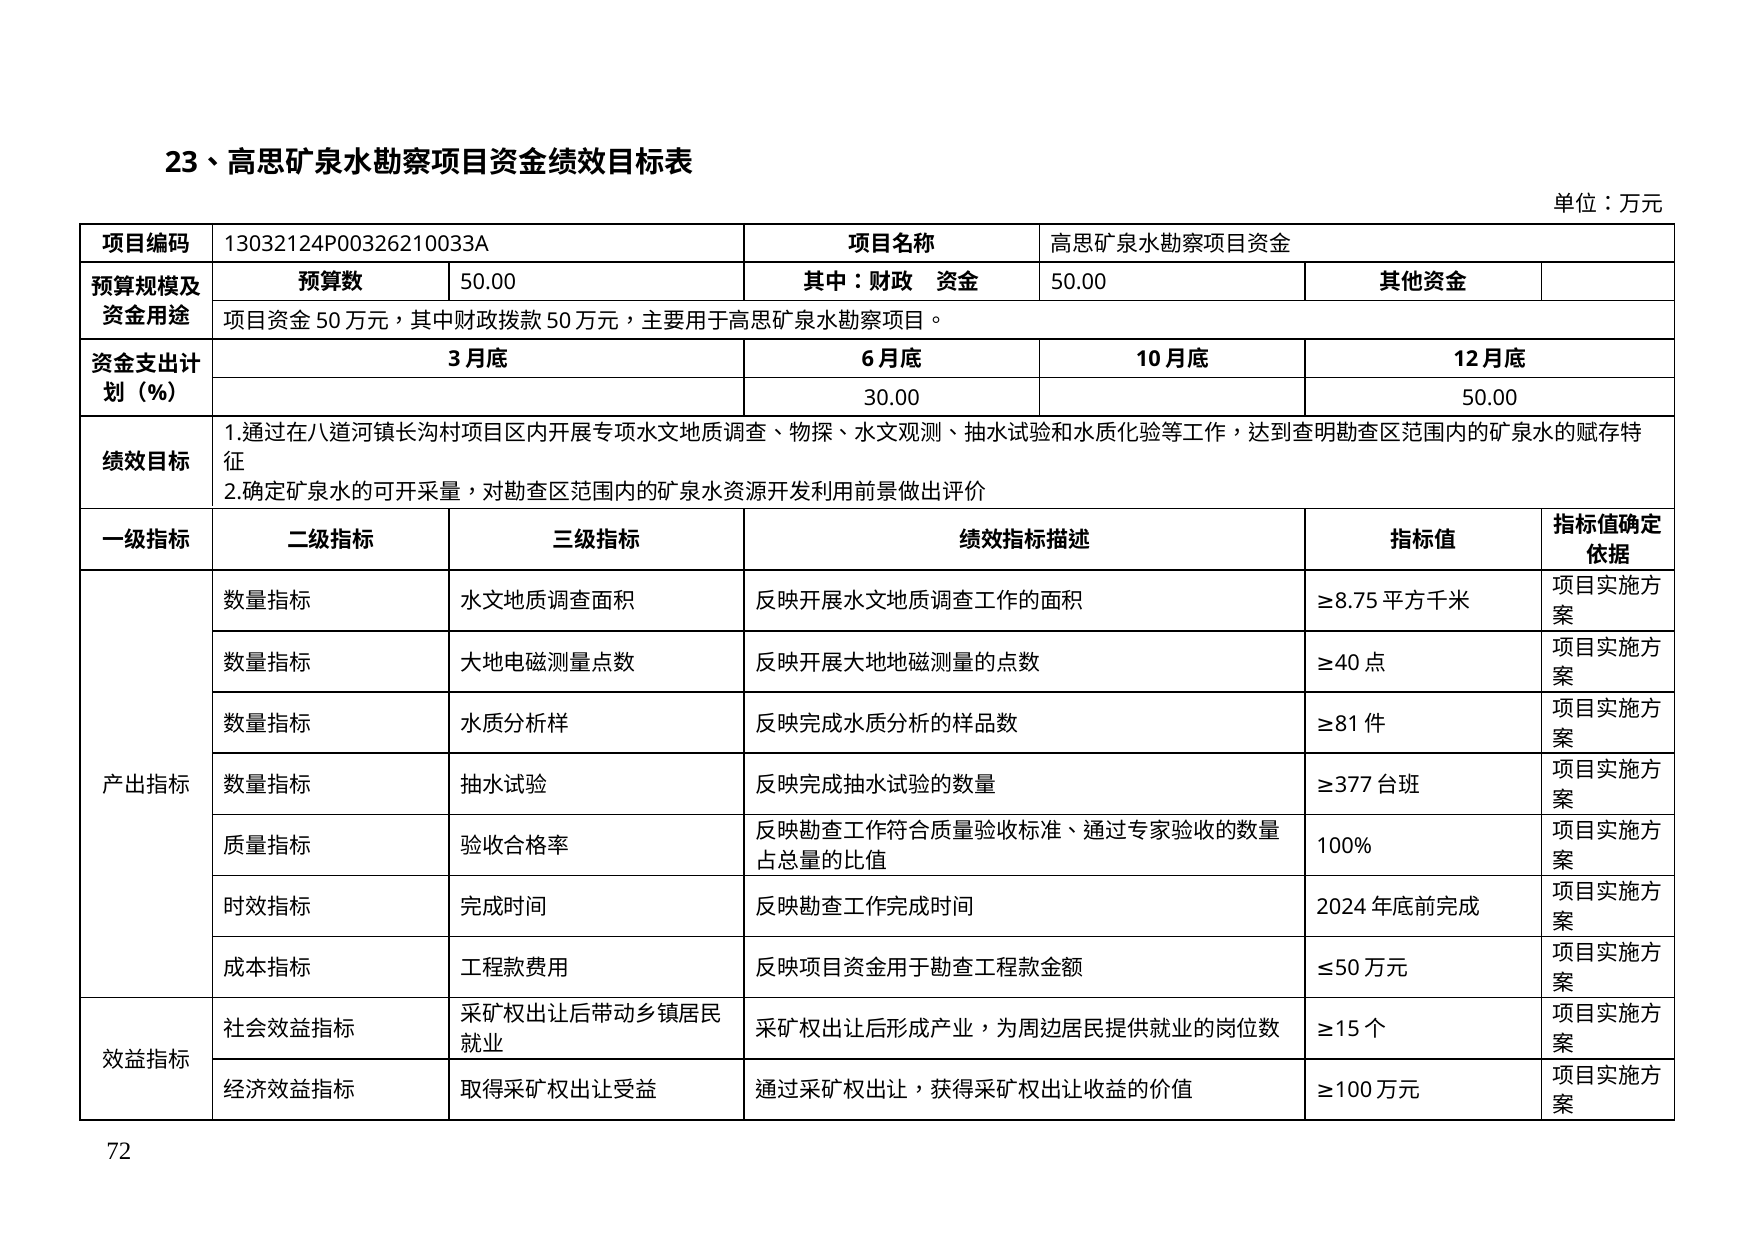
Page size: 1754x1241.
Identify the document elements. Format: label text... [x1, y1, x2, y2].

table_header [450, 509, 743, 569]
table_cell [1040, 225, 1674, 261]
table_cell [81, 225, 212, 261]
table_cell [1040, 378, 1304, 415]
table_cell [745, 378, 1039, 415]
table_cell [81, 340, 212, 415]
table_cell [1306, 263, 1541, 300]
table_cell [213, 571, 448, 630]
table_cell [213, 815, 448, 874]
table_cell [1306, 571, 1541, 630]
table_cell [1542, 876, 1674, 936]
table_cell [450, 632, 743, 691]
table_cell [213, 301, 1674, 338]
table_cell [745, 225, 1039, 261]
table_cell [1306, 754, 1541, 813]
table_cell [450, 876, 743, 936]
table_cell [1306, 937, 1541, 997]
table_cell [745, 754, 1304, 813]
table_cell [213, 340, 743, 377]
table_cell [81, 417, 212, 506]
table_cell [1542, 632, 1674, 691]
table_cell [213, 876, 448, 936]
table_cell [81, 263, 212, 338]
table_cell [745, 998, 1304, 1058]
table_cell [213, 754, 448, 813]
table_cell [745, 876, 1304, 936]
text 23、高思矿泉水勘察项目资金绩效目标表 [106, 142, 1648, 181]
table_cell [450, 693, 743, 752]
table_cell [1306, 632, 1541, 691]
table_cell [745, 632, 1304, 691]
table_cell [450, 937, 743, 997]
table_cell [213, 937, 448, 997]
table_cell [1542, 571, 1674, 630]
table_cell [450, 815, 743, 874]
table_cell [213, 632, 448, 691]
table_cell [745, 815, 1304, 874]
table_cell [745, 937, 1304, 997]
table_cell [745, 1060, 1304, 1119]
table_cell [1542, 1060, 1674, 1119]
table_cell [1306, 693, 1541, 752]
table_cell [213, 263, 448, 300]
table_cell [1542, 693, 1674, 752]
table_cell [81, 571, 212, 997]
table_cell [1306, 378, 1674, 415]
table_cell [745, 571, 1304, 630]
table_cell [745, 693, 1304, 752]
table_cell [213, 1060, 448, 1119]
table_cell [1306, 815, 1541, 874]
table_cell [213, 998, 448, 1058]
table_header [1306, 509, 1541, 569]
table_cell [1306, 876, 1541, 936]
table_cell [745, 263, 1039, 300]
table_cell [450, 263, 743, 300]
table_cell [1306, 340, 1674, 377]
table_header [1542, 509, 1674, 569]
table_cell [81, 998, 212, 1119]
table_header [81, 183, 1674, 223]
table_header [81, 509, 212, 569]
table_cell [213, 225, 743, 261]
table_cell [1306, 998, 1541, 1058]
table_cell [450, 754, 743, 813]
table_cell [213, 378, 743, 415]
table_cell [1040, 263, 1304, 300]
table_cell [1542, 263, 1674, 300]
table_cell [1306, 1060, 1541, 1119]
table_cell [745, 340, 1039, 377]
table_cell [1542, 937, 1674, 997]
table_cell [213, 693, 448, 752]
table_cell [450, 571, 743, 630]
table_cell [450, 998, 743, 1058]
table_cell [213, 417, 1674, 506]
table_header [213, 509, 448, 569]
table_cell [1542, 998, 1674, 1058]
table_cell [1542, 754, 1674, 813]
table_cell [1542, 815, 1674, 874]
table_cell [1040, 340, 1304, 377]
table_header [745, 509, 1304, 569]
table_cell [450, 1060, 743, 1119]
